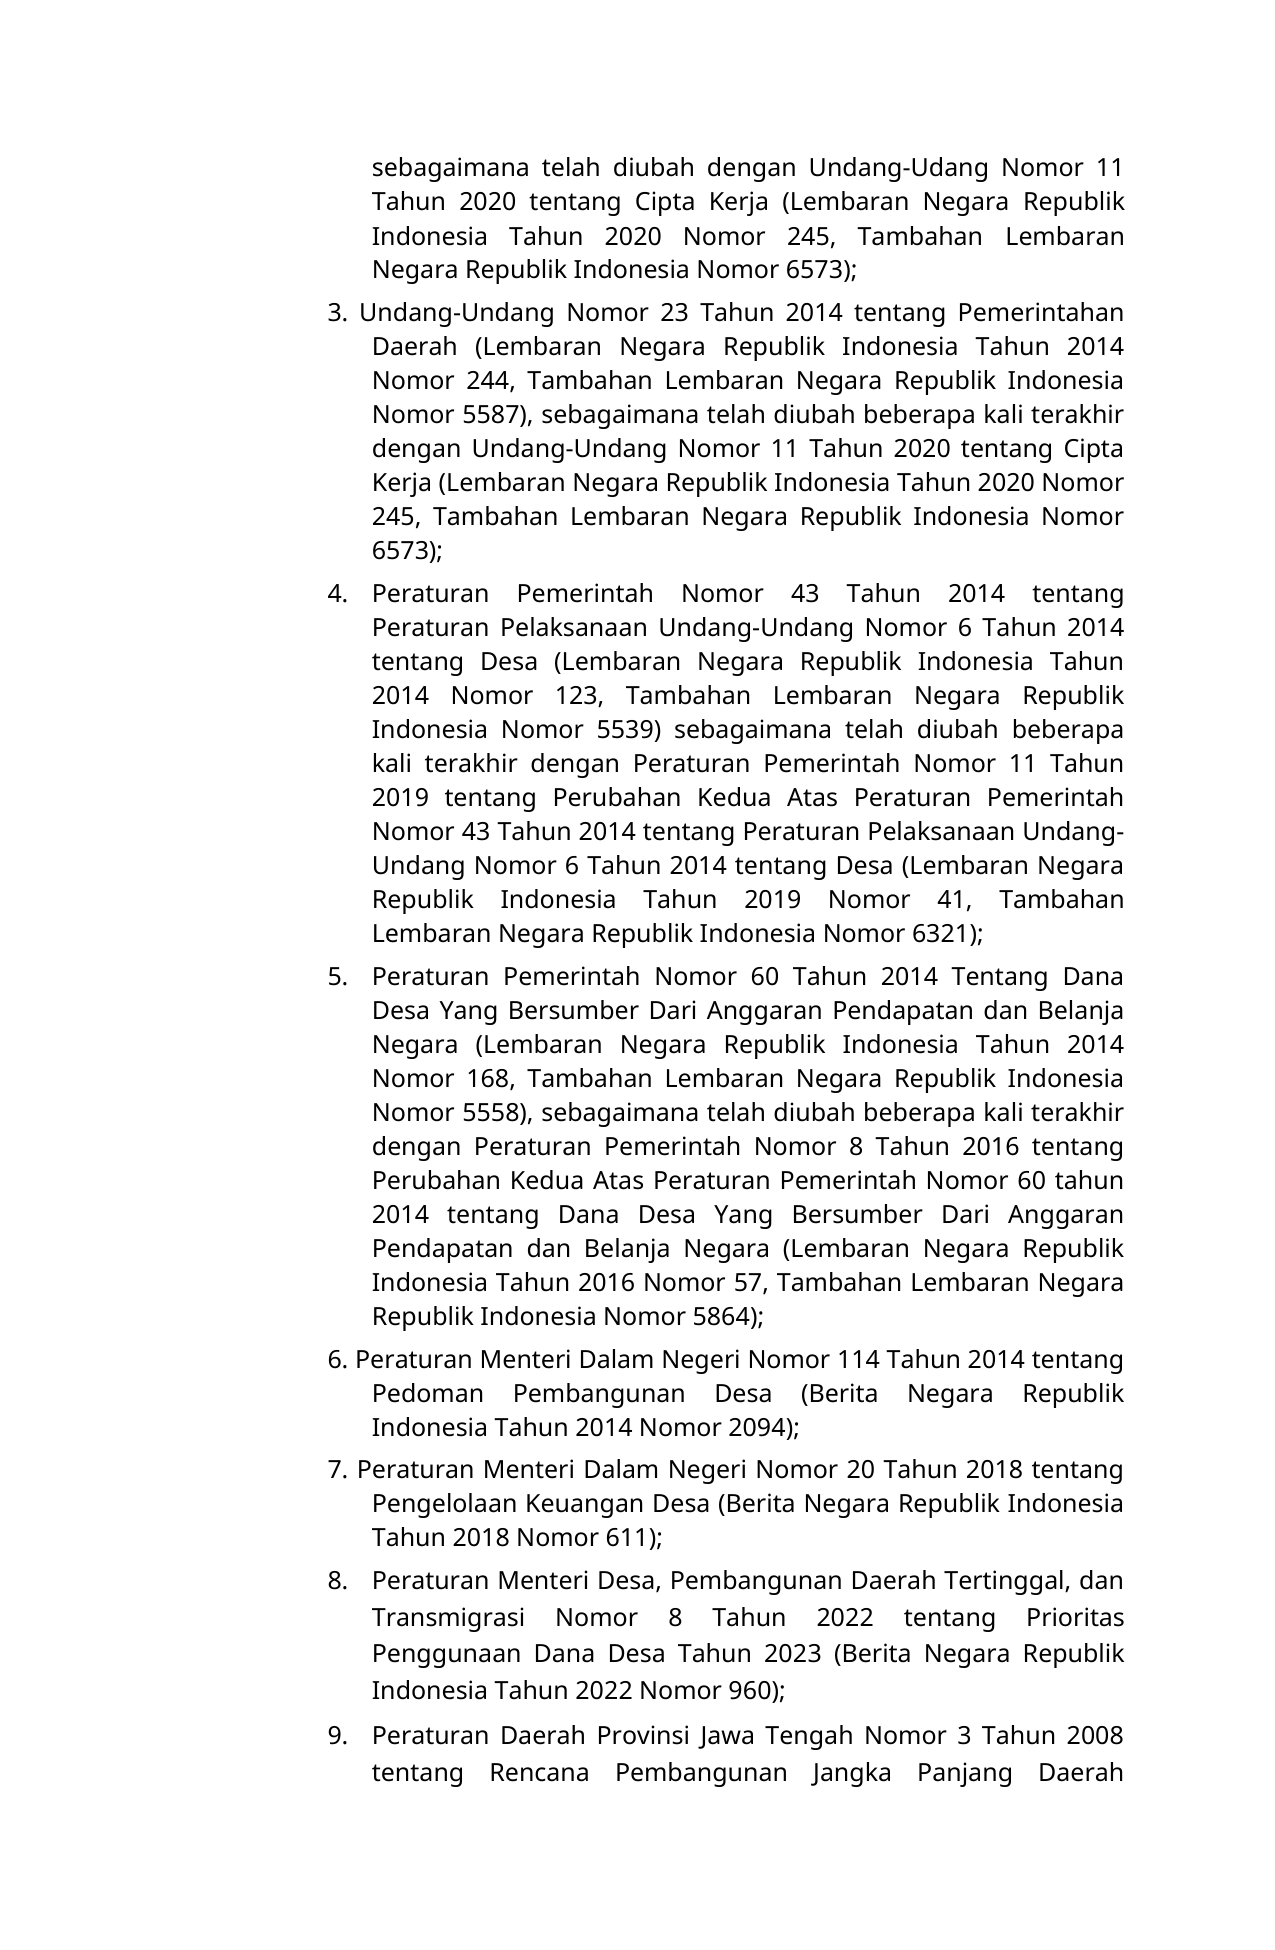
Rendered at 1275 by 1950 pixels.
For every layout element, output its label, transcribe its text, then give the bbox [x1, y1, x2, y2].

list Peraturan Menteri Desa, Pembangunan Daerah Tertinggal, dan Transmigrasi Nomor 8 Tahun 2022 tentang Prioritas Penggunaan Dana Desa Tahun 2023 (Berita Negara Republik Indonesia Tahun 2022 Nomor 960); [327, 1562, 1125, 1707]
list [327, 1718, 1125, 1789]
text 4. Peraturan Pemerintah Nomor 43 Tahun 2014 tentang Peraturan Pelaksanaan Undang-Undang Nomor 6 Tahun 2014 tentang Desa (Lembaran Negara Republik Indonesia Tahun 2014 Nomor 123, Tambahan Lembaran Negara Republik Indonesia Nomor 5539) sebagaimana telah diubah beberapa kali terakhir dengan Peraturan Pemerintah Nomor 11 Tahun 2019 tentang Perubahan Kedua Atas Peraturan Pemerintah Nomor 43 Tahun 2014 tentang Peraturan Pelaksanaan Undang-Undang Nomor 6 Tahun 2014 tentang Desa (Lembaran Negara Republik Indonesia Tahun 2019 Nomor 41, Tambahan Lembaran Negara Republik Indonesia Nomor 6321); [327, 575, 1125, 950]
text 6. Peraturan Menteri Dalam Negeri Nomor 114 Tahun 2014 tentang Pedoman Pembangunan Desa (Berita Negara Republik Indonesia Tahun 2014 Nomor 2094); [327, 1341, 1125, 1444]
text 3. Undang-Undang Nomor 23 Tahun 2014 tentang Pemerintahan Daerah (Lembaran Negara Republik Indonesia Tahun 2014 Nomor 244, Tambahan Lembaran Negara Republik Indonesia Nomor 5587), sebagaimana telah diubah beberapa kali terakhir dengan Undang-Undang Nomor 11 Tahun 2020 tentang Cipta Kerja (Lembaran Negara Republik Indonesia Tahun 2020 Nomor 245, Tambahan Lembaran Negara Republik Indonesia Nomor 6573); [327, 294, 1125, 567]
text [327, 150, 1125, 286]
text 7. Peraturan Menteri Dalam Negeri Nomor 20 Tahun 2018 tentang Pengelolaan Keuangan Desa (Berita Negara Republik Indonesia Tahun 2018 Nomor 611); [327, 1452, 1125, 1554]
text 5. Peraturan Pemerintah Nomor 60 Tahun 2014 Tentang Dana Desa Yang Bersumber Dari Anggaran Pendapatan dan Belanja Negara (Lembaran Negara Republik Indonesia Tahun 2014 Nomor 168, Tambahan Lembaran Negara Republik Indonesia Nomor 5558), sebagaimana telah diubah beberapa kali terakhir dengan Peraturan Pemerintah Nomor 8 Tahun 2016 tentang Perubahan Kedua Atas Peraturan Pemerintah Nomor 60 tahun 2014 tentang Dana Desa Yang Bersumber Dari Anggaran Pendapatan dan Belanja Negara (Lembaran Negara Republik Indonesia Tahun 2016 Nomor 57, Tambahan Lembaran Negara Republik Indonesia Nomor 5864); [327, 958, 1125, 1333]
